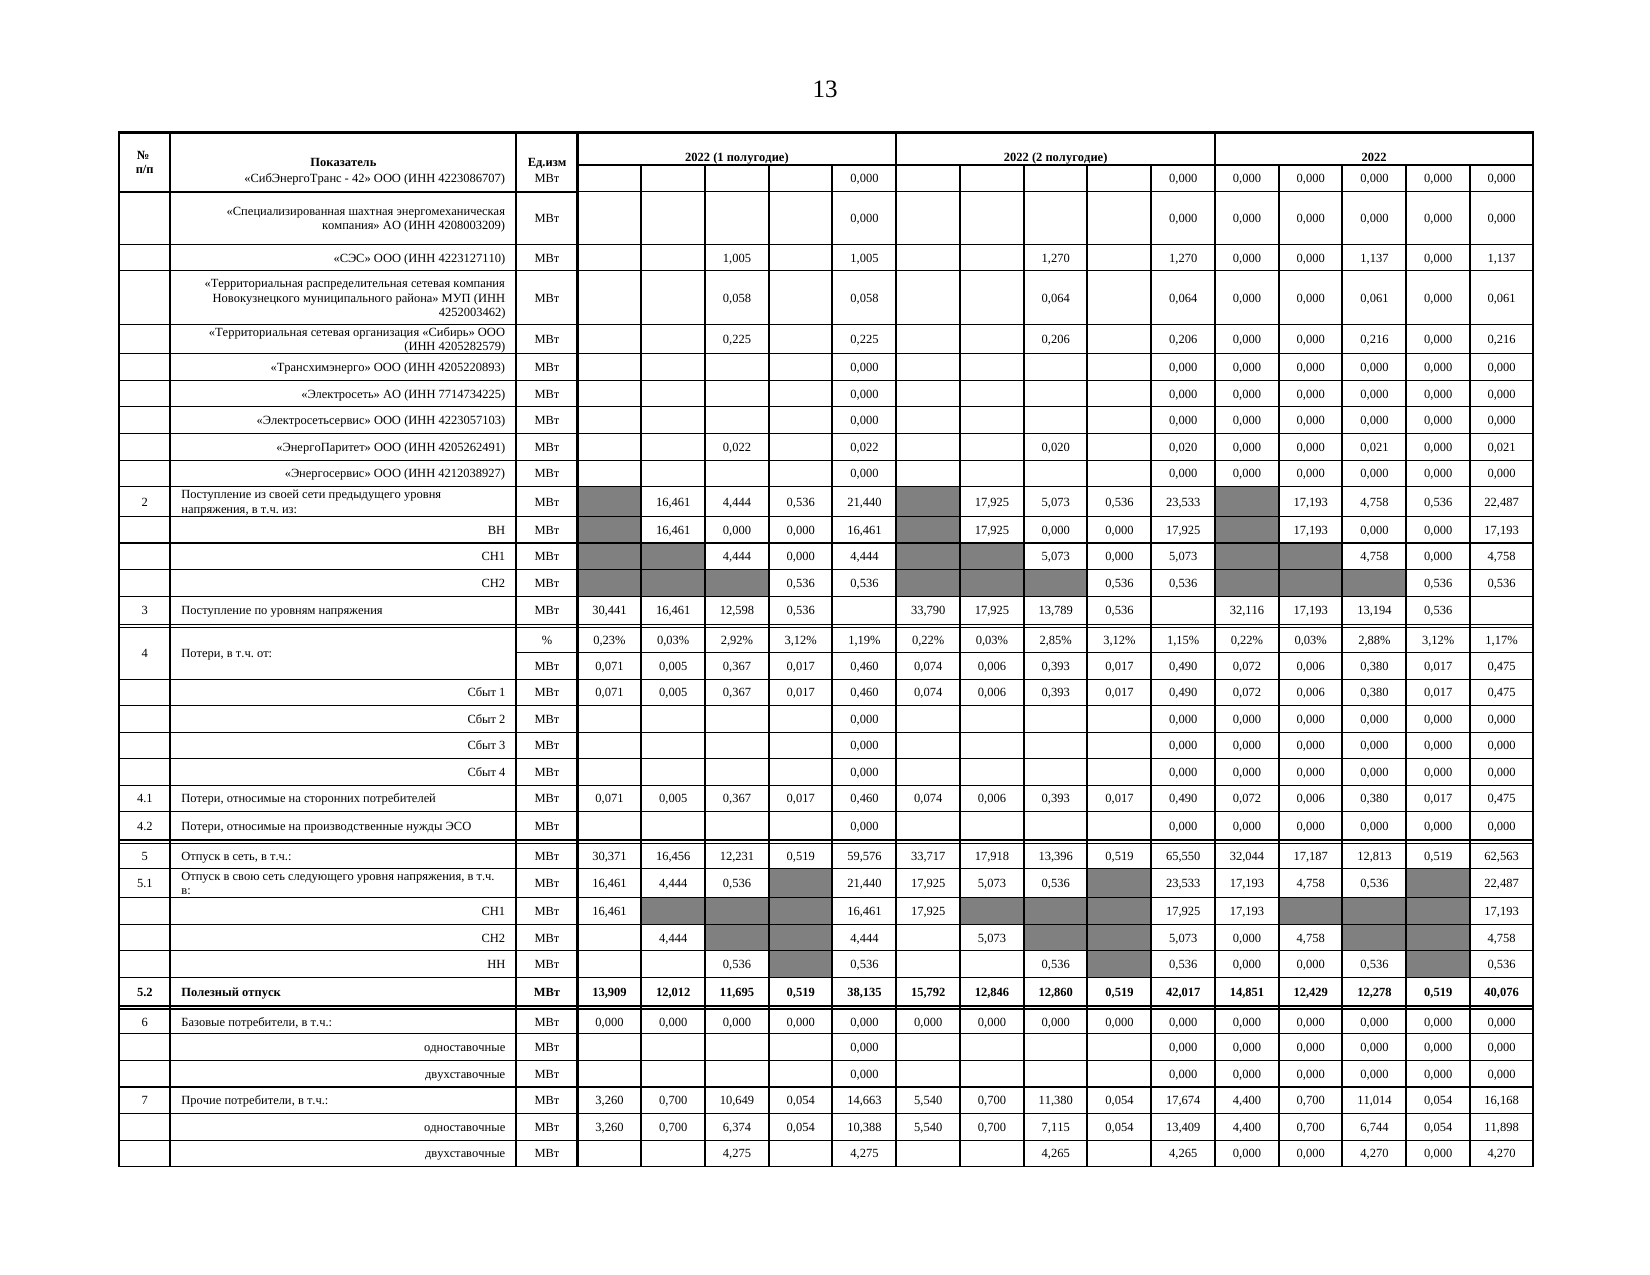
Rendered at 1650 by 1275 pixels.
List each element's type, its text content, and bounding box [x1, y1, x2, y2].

table_cell 0,000 [1407, 517, 1469, 542]
table_cell [1471, 597, 1532, 624]
table_cell [120, 898, 169, 924]
table_cell МВт [517, 1088, 576, 1113]
table_cell 0,061 [1343, 271, 1405, 323]
table_cell [120, 680, 169, 705]
table_cell 0,017 [1407, 680, 1469, 705]
table_cell [961, 325, 1023, 353]
table_cell 0,367 [706, 653, 768, 678]
table_cell ВН [171, 517, 515, 542]
table_cell Поступление по уровням напряжения [171, 597, 515, 624]
table_cell 0,000 [1343, 381, 1405, 406]
table_cell 0,000 [1216, 381, 1278, 406]
table_cell [706, 166, 768, 191]
table_cell [1407, 869, 1469, 897]
table_cell [579, 759, 640, 785]
table_cell МВт [517, 461, 576, 486]
table_cell 0,000 [706, 1010, 768, 1033]
table_cell [1088, 166, 1150, 191]
table_cell [897, 570, 959, 596]
table_cell [642, 354, 704, 380]
table_cell [579, 925, 640, 950]
table_cell одноставочные [171, 1114, 515, 1139]
table_cell 1,17% [1471, 628, 1532, 652]
table_cell Прочие потребители, в т.ч.: [171, 1088, 515, 1113]
table_cell 0,000 [1407, 325, 1469, 353]
table_cell 0,536 [1471, 570, 1532, 596]
table_cell 22,487 [1471, 869, 1532, 897]
table_cell 0,000 [770, 517, 831, 542]
table_cell [961, 1061, 1023, 1086]
table_cell [770, 354, 831, 380]
table_cell 0,000 [1280, 733, 1341, 758]
table_cell 0,000 [1216, 407, 1278, 433]
table_cell [579, 407, 640, 433]
table_cell 0,000 [1280, 951, 1341, 977]
table_cell 0,000 [1280, 759, 1341, 785]
table_cell 0,017 [770, 653, 831, 678]
table_cell 11,695 [706, 978, 768, 1005]
table_cell 0,006 [1280, 653, 1341, 678]
table_cell [770, 166, 831, 191]
table_cell 65,550 [1152, 844, 1214, 867]
table_cell 0,367 [706, 680, 768, 705]
table_cell 23,533 [1152, 487, 1214, 516]
table_cell [120, 325, 169, 353]
table_cell Базовые потребители, в т.ч.: [171, 1010, 515, 1033]
table_cell [642, 1034, 704, 1060]
table_cell 17,925 [961, 487, 1023, 516]
table_cell 0,000 [1471, 354, 1532, 380]
table_cell Потери, относимые на сторонних потребителей [171, 786, 515, 811]
table_cell [120, 706, 169, 732]
table_cell 4,400 [1216, 1088, 1278, 1113]
table_cell [961, 706, 1023, 732]
table_cell [579, 517, 640, 542]
table_cell 0,000 [833, 461, 895, 486]
table_cell 5,073 [1025, 544, 1086, 569]
table_cell 0,000 [1407, 1010, 1469, 1033]
table_cell [706, 354, 768, 380]
table_cell 0,000 [1280, 1061, 1341, 1086]
table_cell 17,925 [897, 869, 959, 897]
table_cell [961, 812, 1023, 839]
table_cell 0,054 [1407, 1114, 1469, 1139]
table_cell 0,460 [833, 653, 895, 678]
table_cell [1343, 570, 1405, 596]
table_cell [1025, 733, 1086, 758]
table_cell 0,000 [1407, 381, 1469, 406]
table_cell [770, 869, 831, 897]
table_cell 0,000 [1471, 1061, 1532, 1086]
table_cell 7,115 [1025, 1114, 1086, 1139]
table_cell [120, 381, 169, 406]
table_cell [770, 812, 831, 839]
table_cell [1088, 733, 1150, 758]
table_cell МВт [517, 434, 576, 459]
table_cell [1343, 925, 1405, 950]
table_cell 0,000 [1280, 166, 1341, 191]
table_cell 4,758 [1343, 544, 1405, 569]
table_cell 0,000 [1025, 517, 1086, 542]
table_cell 23,533 [1152, 869, 1214, 897]
table_cell 12,860 [1025, 978, 1086, 1005]
table_cell 0,000 [1407, 733, 1469, 758]
table_cell [1025, 354, 1086, 380]
table_cell 22,487 [1471, 487, 1532, 516]
table_cell [642, 812, 704, 839]
table_cell [579, 706, 640, 732]
table_cell 0,000 [1343, 706, 1405, 732]
table_cell [1025, 925, 1086, 950]
table_cell 17,193 [1216, 869, 1278, 897]
table_cell 17,925 [1152, 517, 1214, 542]
table_cell 5,073 [1152, 925, 1214, 950]
table_cell 32,116 [1216, 597, 1278, 624]
table_cell 0,000 [1216, 759, 1278, 785]
table_cell 0,519 [770, 844, 831, 867]
table_cell [120, 759, 169, 785]
table_cell [120, 407, 169, 433]
table_cell 0,000 [1471, 381, 1532, 406]
table_cell [770, 325, 831, 353]
table_cell 0,536 [706, 951, 768, 977]
table_cell 0,071 [579, 786, 640, 811]
table_cell [1025, 166, 1086, 191]
table_cell 0,054 [1088, 1088, 1150, 1113]
table_cell [579, 1061, 640, 1086]
table_cell [642, 245, 704, 270]
table_cell 7 [120, 1088, 169, 1113]
table_cell МВт [517, 544, 576, 569]
table_header 2022 [1216, 134, 1532, 164]
table_cell 0,000 [1343, 517, 1405, 542]
table_cell 4,758 [1280, 925, 1341, 950]
table_cell 5,073 [961, 869, 1023, 897]
table_cell Потери, относимые на производственные нужды ЭСО [171, 812, 515, 839]
table_cell 0,000 [1216, 812, 1278, 839]
table_cell СН1 [171, 544, 515, 569]
table_cell 0,000 [1280, 245, 1341, 270]
table_cell 0,022 [706, 434, 768, 459]
table_cell [1216, 570, 1278, 596]
table_cell 0,000 [770, 544, 831, 569]
table_cell 0,000 [1216, 1034, 1278, 1060]
table_cell 0,475 [1471, 680, 1532, 705]
table_cell 0,000 [1216, 325, 1278, 353]
table_cell 0,380 [1343, 680, 1405, 705]
table_cell МВт [517, 759, 576, 785]
table_cell 4,265 [1025, 1141, 1086, 1166]
table_cell [897, 812, 959, 839]
table_cell [579, 544, 640, 569]
table_cell 4,265 [1152, 1141, 1214, 1166]
table_cell 0,064 [1025, 271, 1086, 323]
table_cell МВт [517, 597, 576, 624]
table_cell 2,92% [706, 628, 768, 652]
table_cell % [517, 628, 576, 652]
table_cell 0,000 [1407, 1061, 1469, 1086]
table_cell 0,000 [1280, 192, 1341, 244]
table_cell 0,216 [1471, 325, 1532, 353]
table_cell [770, 759, 831, 785]
table_cell [642, 706, 704, 732]
table_cell МВт [517, 381, 576, 406]
table_cell 0,536 [1152, 951, 1214, 977]
table_cell «Специализированная шахтная энергомеханическая компания» АО (ИНН 4208003209) [171, 193, 515, 244]
table_cell [642, 325, 704, 353]
table_cell 17,193 [1280, 597, 1341, 624]
table_cell 0,700 [1280, 1114, 1341, 1139]
table_cell 0,700 [961, 1088, 1023, 1113]
table_cell 0,536 [1025, 951, 1086, 977]
table_cell 5,540 [897, 1114, 959, 1139]
table_cell 0,072 [1216, 786, 1278, 811]
table_cell 0,536 [833, 951, 895, 977]
table_cell 0,005 [642, 786, 704, 811]
table_cell 0,000 [1280, 1141, 1341, 1166]
table_cell 13,909 [579, 978, 640, 1005]
table_cell [1025, 706, 1086, 732]
table_cell Потери, в т.ч. от: [171, 628, 515, 678]
table_cell 0,519 [1407, 844, 1469, 867]
table_cell 0,22% [897, 628, 959, 652]
table_cell 0,000 [1216, 354, 1278, 380]
table_cell [770, 461, 831, 486]
table_cell 0,022 [833, 434, 895, 459]
table_cell 4,444 [833, 925, 895, 950]
table_cell 16,461 [833, 517, 895, 542]
table_cell 3,12% [1407, 628, 1469, 652]
table_cell [120, 951, 169, 977]
table_cell 0,000 [1280, 706, 1341, 732]
table_cell [770, 407, 831, 433]
table_cell «СибЭнергоТранс - 42» ООО (ИНН 4223086707) [171, 164, 515, 191]
table_cell 0,005 [642, 680, 704, 705]
table_cell 0,23% [579, 628, 640, 652]
table_cell 4,758 [1471, 925, 1532, 950]
table_cell [897, 461, 959, 486]
table_cell Сбыт 3 [171, 733, 515, 758]
table_cell 0,519 [770, 978, 831, 1005]
table_cell [1407, 898, 1469, 924]
table_cell 59,576 [833, 844, 895, 867]
table_header 2022 (2 полугодие) [897, 134, 1214, 164]
table_cell [897, 166, 959, 191]
table_cell [579, 166, 640, 191]
table_cell 0,071 [579, 680, 640, 705]
table_cell 12,429 [1280, 978, 1341, 1005]
table_cell 0,536 [833, 570, 895, 596]
table_cell 0,490 [1152, 680, 1214, 705]
table_cell 6,744 [1343, 1114, 1405, 1139]
table_cell [1088, 812, 1150, 839]
table_cell 0,000 [1088, 544, 1150, 569]
table_cell 0,000 [1216, 951, 1278, 977]
table_cell [1088, 381, 1150, 406]
table_cell 17,925 [961, 597, 1023, 624]
table_cell 3,260 [579, 1088, 640, 1113]
table_cell 0,000 [1152, 166, 1214, 191]
table_cell [120, 164, 169, 191]
table_cell Сбыт 2 [171, 706, 515, 732]
table_cell [579, 733, 640, 758]
table_cell 0,000 [1216, 434, 1278, 459]
table_cell [961, 271, 1023, 323]
table_cell 1,005 [833, 245, 895, 270]
table_cell 0,058 [833, 271, 895, 323]
table_cell 5,540 [897, 1088, 959, 1113]
table_cell МВт [517, 812, 576, 839]
table_cell [897, 1141, 959, 1166]
table_cell [120, 354, 169, 380]
table_cell 17,187 [1280, 844, 1341, 867]
table_cell 0,074 [897, 680, 959, 705]
table_cell [642, 898, 704, 924]
table_cell 0,061 [1471, 271, 1532, 323]
table_cell 0,519 [1407, 978, 1469, 1005]
table_cell 0,000 [1216, 192, 1278, 244]
table_cell 12,278 [1343, 978, 1405, 1005]
table_cell 5.1 [120, 869, 169, 897]
table_cell 0,000 [833, 812, 895, 839]
table_cell 0,000 [1152, 1034, 1214, 1060]
table_cell [897, 325, 959, 353]
table_cell [120, 517, 169, 542]
table_cell 0,000 [833, 381, 895, 406]
table_cell 4.1 [120, 786, 169, 811]
table_cell 0,000 [1152, 381, 1214, 406]
table_cell 6 [120, 1010, 169, 1033]
table_cell МВт [517, 733, 576, 758]
table_cell [706, 706, 768, 732]
table_cell 0,536 [706, 869, 768, 897]
table_cell 5,073 [1025, 487, 1086, 516]
table_cell 0,206 [1025, 325, 1086, 353]
table_cell 16,461 [642, 597, 704, 624]
table_cell [120, 1034, 169, 1060]
table_cell 40,076 [1471, 978, 1532, 1005]
table_cell [1407, 925, 1469, 950]
table_cell «ЭнергоПаритет» ООО (ИНН 4205262491) [171, 434, 515, 459]
table_cell [642, 544, 704, 569]
table_cell [897, 759, 959, 785]
table_cell 0,020 [1152, 434, 1214, 459]
table_cell 0,536 [770, 487, 831, 516]
table_cell «Электросеть» АО (ИНН 7714734225) [171, 381, 515, 406]
table_cell 1,005 [706, 245, 768, 270]
table_cell 0,000 [1471, 166, 1532, 191]
table_cell [579, 1141, 640, 1166]
table_cell [961, 166, 1023, 191]
table_cell 0,072 [1216, 653, 1278, 678]
table_cell [770, 381, 831, 406]
table_cell 1,15% [1152, 628, 1214, 652]
table_cell 0,005 [642, 653, 704, 678]
table_cell 0,000 [1216, 271, 1278, 323]
table_cell [897, 1034, 959, 1060]
table_cell МВт [517, 1061, 576, 1086]
table_cell 0,000 [1216, 733, 1278, 758]
table_header Показатель [171, 134, 515, 164]
table_cell 4,444 [642, 869, 704, 897]
table_cell 0,536 [770, 570, 831, 596]
table_cell [961, 192, 1023, 244]
table_cell [706, 898, 768, 924]
table_cell [961, 434, 1023, 459]
table_cell 5,073 [1152, 544, 1214, 569]
table_cell 0,000 [1407, 706, 1469, 732]
table_cell 2,88% [1343, 628, 1405, 652]
table_cell 0,021 [1471, 434, 1532, 459]
table_cell Полезный отпуск [171, 978, 515, 1005]
table_cell 12,598 [706, 597, 768, 624]
table_cell 0,000 [1216, 706, 1278, 732]
table_cell 13,396 [1025, 844, 1086, 867]
table_cell 0,536 [1407, 597, 1469, 624]
table_cell 0,000 [1280, 812, 1341, 839]
table_cell [120, 570, 169, 596]
table_cell 32,044 [1216, 844, 1278, 867]
table_cell 0,000 [1216, 1010, 1278, 1033]
table_cell 0,000 [1280, 1010, 1341, 1033]
table_cell 0,017 [770, 786, 831, 811]
table_cell 0,017 [1407, 786, 1469, 811]
table_cell [120, 193, 169, 244]
table_cell [579, 461, 640, 486]
table_cell [770, 925, 831, 950]
table_cell 2 [120, 487, 169, 516]
table_cell [770, 245, 831, 270]
table_cell 0,017 [1407, 653, 1469, 678]
table_cell [579, 381, 640, 406]
table_header 2022 (1 полугодие) [579, 134, 895, 164]
table_cell 0,000 [833, 706, 895, 732]
table_cell двухставочные [171, 1141, 515, 1166]
table_cell МВт [517, 487, 576, 516]
table_cell 4,444 [833, 544, 895, 569]
table_cell 0,000 [1471, 1010, 1532, 1033]
table_cell 0,519 [1088, 978, 1150, 1005]
table_cell 0,380 [1343, 786, 1405, 811]
table_cell [579, 951, 640, 977]
table_cell [706, 759, 768, 785]
table_cell 0,000 [1088, 517, 1150, 542]
table_cell [120, 1114, 169, 1139]
table_cell 0,021 [1343, 434, 1405, 459]
table_cell 17,925 [961, 517, 1023, 542]
table_cell «Электросетьсервис» ООО (ИНН 4223057103) [171, 407, 515, 433]
table_cell 0,460 [833, 786, 895, 811]
table_cell 0,000 [1471, 407, 1532, 433]
table_cell [120, 925, 169, 950]
table_cell 0,074 [897, 653, 959, 678]
table_cell Отпуск в сеть, в т.ч.: [171, 844, 515, 867]
table_cell 0,000 [833, 192, 895, 244]
table_cell [961, 898, 1023, 924]
table_cell [1407, 951, 1469, 977]
table_cell 0,071 [579, 653, 640, 678]
table_cell 0,700 [642, 1088, 704, 1113]
table_cell «Территориальная распределительная сетевая компания Новокузнецкого муниципального района» МУП (ИНН 4252003462) [171, 271, 515, 323]
table_cell [1025, 812, 1086, 839]
table_cell 17,193 [1280, 487, 1341, 516]
table_cell [579, 245, 640, 270]
table_cell 0,000 [1280, 434, 1341, 459]
table_cell 11,014 [1343, 1088, 1405, 1113]
table_cell 0,000 [642, 1010, 704, 1033]
table_cell [1088, 354, 1150, 380]
table_cell МВт [517, 680, 576, 705]
table_cell 4.2 [120, 812, 169, 839]
table_cell [897, 487, 959, 516]
table_cell [706, 407, 768, 433]
table_cell 15,792 [897, 978, 959, 1005]
table_cell [642, 166, 704, 191]
table_cell [706, 1061, 768, 1086]
table_cell 0,000 [1216, 1141, 1278, 1166]
table_cell МВт [517, 869, 576, 897]
table_cell МВт [517, 653, 576, 678]
table_cell [1088, 245, 1150, 270]
table_cell 0,020 [1025, 434, 1086, 459]
table_cell МВт [517, 951, 576, 977]
table_cell 12,846 [961, 978, 1023, 1005]
table_cell 0,000 [1407, 759, 1469, 785]
table_cell 0,000 [1280, 271, 1341, 323]
table_cell МВт [517, 354, 576, 380]
table_cell 62,563 [1471, 844, 1532, 867]
table_cell [1025, 759, 1086, 785]
table_cell 0,03% [642, 628, 704, 652]
table_cell «Энергосервис» ООО (ИНН 4212038927) [171, 461, 515, 486]
table_cell МВт [517, 407, 576, 433]
table_cell 0,000 [1407, 1034, 1469, 1060]
table_cell 0,000 [1216, 166, 1278, 191]
table_cell [897, 1061, 959, 1086]
table_cell [770, 434, 831, 459]
table_cell [1216, 487, 1278, 516]
table_cell МВт [517, 898, 576, 924]
table_cell 0,000 [1471, 192, 1532, 244]
table_cell [961, 1141, 1023, 1166]
table_cell 4,275 [706, 1141, 768, 1166]
table_cell одноставочные [171, 1034, 515, 1060]
table_cell [706, 192, 768, 244]
table_cell 0,000 [1343, 759, 1405, 785]
table_cell МВт [517, 786, 576, 811]
table_cell [1088, 325, 1150, 353]
table_cell 12,231 [706, 844, 768, 867]
table_cell 0,03% [961, 628, 1023, 652]
table_cell 0,000 [1343, 1034, 1405, 1060]
table_cell МВт [517, 164, 576, 191]
table_cell 4,758 [1280, 869, 1341, 897]
table_cell [1088, 434, 1150, 459]
table_cell [1088, 759, 1150, 785]
table_cell 0,000 [1407, 245, 1469, 270]
table_cell [897, 517, 959, 542]
table_cell 3 [120, 597, 169, 624]
table_cell 0,03% [1280, 628, 1341, 652]
table_cell [961, 570, 1023, 596]
table_cell 0,000 [1343, 407, 1405, 433]
table_cell [642, 1061, 704, 1086]
table_cell 0,393 [1025, 786, 1086, 811]
table_cell 0,006 [961, 680, 1023, 705]
table_cell 0,000 [1216, 245, 1278, 270]
table_cell 0,000 [961, 1010, 1023, 1033]
table_cell 0,000 [1343, 354, 1405, 380]
table_cell 0,000 [1407, 434, 1469, 459]
table_cell [770, 1141, 831, 1166]
table_cell 0,000 [833, 407, 895, 433]
table_cell 0,000 [1471, 812, 1532, 839]
table_cell 0,000 [1152, 354, 1214, 380]
table_cell 0,000 [833, 733, 895, 758]
table_cell 0,000 [1343, 166, 1405, 191]
table_cell 0,054 [770, 1088, 831, 1113]
table_header Ед.изм [517, 134, 576, 164]
table_cell МВт [517, 193, 576, 244]
table_cell 0,006 [961, 786, 1023, 811]
table_cell [120, 245, 169, 270]
table_cell «СЭС» ООО (ИНН 4223127110) [171, 245, 515, 270]
table_cell [642, 570, 704, 596]
table_cell 2,85% [1025, 628, 1086, 652]
table_cell [1025, 1061, 1086, 1086]
table_cell 0,206 [1152, 325, 1214, 353]
table_cell 4,275 [833, 1141, 895, 1166]
table_cell [770, 951, 831, 977]
table_cell НН [171, 951, 515, 977]
table_cell [1088, 1061, 1150, 1086]
table_cell 0,000 [1152, 461, 1214, 486]
table_header № п/п [120, 134, 169, 164]
table_cell [961, 733, 1023, 758]
table_cell 0,536 [1471, 951, 1532, 977]
table_cell [897, 381, 959, 406]
table_cell [120, 1061, 169, 1086]
table_cell 5 [120, 844, 169, 867]
table_cell 0,000 [1152, 706, 1214, 732]
table_cell 10,388 [833, 1114, 895, 1139]
table_cell 0,017 [1088, 680, 1150, 705]
table_cell 0,367 [706, 786, 768, 811]
table_cell МВт [517, 517, 576, 542]
table_cell [642, 1141, 704, 1166]
table_cell 0,000 [1343, 1010, 1405, 1033]
table_cell 0,074 [897, 786, 959, 811]
table_cell 0,536 [1152, 570, 1214, 596]
table_cell [1088, 951, 1150, 977]
table_cell [1025, 898, 1086, 924]
table_cell [1088, 1034, 1150, 1060]
table_cell 16,461 [833, 898, 895, 924]
table_cell 0,460 [833, 680, 895, 705]
table_cell Сбыт 1 [171, 680, 515, 705]
table_cell [961, 951, 1023, 977]
table_cell [897, 192, 959, 244]
table_cell 21,440 [833, 869, 895, 897]
table_cell [1088, 925, 1150, 950]
table_cell [706, 1034, 768, 1060]
table_cell [1025, 1034, 1086, 1060]
table_cell [897, 706, 959, 732]
table_cell [961, 381, 1023, 406]
table_cell 1,137 [1343, 245, 1405, 270]
table_cell [1152, 597, 1214, 624]
table_cell 4 [120, 628, 169, 678]
table_cell 0,000 [1025, 1010, 1086, 1033]
table_cell 1,270 [1025, 245, 1086, 270]
table_cell 21,440 [833, 487, 895, 516]
table_cell 0,006 [961, 653, 1023, 678]
table_cell 0,000 [1407, 461, 1469, 486]
table_cell [706, 381, 768, 406]
table_cell 0,000 [833, 354, 895, 380]
table_cell [770, 706, 831, 732]
table_cell [1025, 381, 1086, 406]
table_cell [706, 461, 768, 486]
table_cell 0,000 [1152, 192, 1214, 244]
table_cell 0,536 [1407, 570, 1469, 596]
table_cell 42,017 [1152, 978, 1214, 1005]
table_cell 0,000 [1216, 461, 1278, 486]
table_cell 5.2 [120, 978, 169, 1005]
table_cell 30,371 [579, 844, 640, 867]
table_cell 13,194 [1343, 597, 1405, 624]
table_cell [1280, 898, 1341, 924]
table_cell [897, 544, 959, 569]
table_cell [897, 733, 959, 758]
table_cell 0,536 [1343, 951, 1405, 977]
table_cell 0,000 [1088, 1010, 1150, 1033]
table_cell [642, 407, 704, 433]
table_cell 0,393 [1025, 680, 1086, 705]
table_cell [1216, 544, 1278, 569]
table_cell 0,700 [1280, 1088, 1341, 1113]
table_cell 0,000 [833, 1061, 895, 1086]
table_cell 4,444 [706, 487, 768, 516]
table_cell 17,674 [1152, 1088, 1214, 1113]
table_cell 0,225 [706, 325, 768, 353]
table_cell МВт [517, 925, 576, 950]
table_cell 4,444 [642, 925, 704, 950]
table_cell 11,898 [1471, 1114, 1532, 1139]
table_cell 0,536 [1025, 869, 1086, 897]
table_cell 0,000 [1280, 461, 1341, 486]
table_cell 0,225 [833, 325, 895, 353]
table_cell 0,000 [1152, 1010, 1214, 1033]
table_cell 0,475 [1471, 786, 1532, 811]
table_cell 0,000 [833, 1034, 895, 1060]
table_cell [706, 812, 768, 839]
table_cell 0,536 [770, 597, 831, 624]
table_cell [120, 733, 169, 758]
table_cell [1025, 570, 1086, 596]
table_cell 0,000 [1407, 192, 1469, 244]
table_cell [120, 434, 169, 459]
table_cell 4,270 [1471, 1141, 1532, 1166]
table_cell «Трансхимэнерго» ООО (ИНН 4205220893) [171, 354, 515, 380]
table_cell «Территориальная сетевая организация «Сибирь» ООО (ИНН 4205282579) [171, 325, 515, 353]
table_cell МВт [517, 1114, 576, 1139]
table_cell [897, 245, 959, 270]
table_cell [120, 544, 169, 569]
table_cell 0,490 [1152, 653, 1214, 678]
table_cell [579, 570, 640, 596]
table_cell 17,918 [961, 844, 1023, 867]
table_cell 0,000 [1407, 812, 1469, 839]
table_cell [897, 951, 959, 977]
table_cell 0,000 [706, 517, 768, 542]
table_cell 0,000 [1407, 166, 1469, 191]
table_cell 0,393 [1025, 653, 1086, 678]
table_cell 3,12% [770, 628, 831, 652]
table_cell 0,000 [833, 166, 895, 191]
table_cell [579, 325, 640, 353]
table_cell [706, 570, 768, 596]
table_cell [579, 487, 640, 516]
table_cell 0,058 [706, 271, 768, 323]
table_cell 0,000 [1343, 1061, 1405, 1086]
table_cell СН2 [171, 925, 515, 950]
table_cell 0,000 [1280, 381, 1341, 406]
table_cell 0,054 [770, 1114, 831, 1139]
table_cell [642, 759, 704, 785]
table_cell [897, 407, 959, 433]
table_cell [120, 461, 169, 486]
table_cell 0,380 [1343, 653, 1405, 678]
table_cell 12,012 [642, 978, 704, 1005]
table_cell двухставочные [171, 1061, 515, 1086]
table_cell [579, 192, 640, 244]
table_cell 0,000 [1407, 544, 1469, 569]
table_cell [579, 812, 640, 839]
table_cell 4,400 [1216, 1114, 1278, 1139]
table_cell 0,064 [1152, 271, 1214, 323]
table_cell [579, 434, 640, 459]
table_cell [120, 271, 169, 323]
table_cell [579, 1034, 640, 1060]
table_cell 0,000 [1280, 325, 1341, 353]
table_cell МВт [517, 245, 576, 270]
table_cell [770, 271, 831, 323]
table_cell 38,135 [833, 978, 895, 1005]
table_cell [642, 461, 704, 486]
table_cell 16,456 [642, 844, 704, 867]
table_cell 0,000 [1216, 1061, 1278, 1086]
table_cell [1088, 461, 1150, 486]
table_cell 0,000 [1471, 706, 1532, 732]
table_cell 0,000 [1407, 354, 1469, 380]
table_cell 0,000 [1152, 733, 1214, 758]
table_cell 17,193 [1216, 898, 1278, 924]
table_cell 3,12% [1088, 628, 1150, 652]
table_cell [770, 1034, 831, 1060]
table_cell [642, 271, 704, 323]
table_cell 0,000 [1216, 925, 1278, 950]
table_cell [770, 1061, 831, 1086]
table_cell 16,461 [642, 487, 704, 516]
table_cell 4,758 [1471, 544, 1532, 569]
table_cell 0,017 [1088, 653, 1150, 678]
table_cell Отпуск в свою сеть следующего уровня напряжения, в т.ч. в: [171, 869, 515, 897]
table_cell 0,490 [1152, 786, 1214, 811]
table_cell [897, 925, 959, 950]
table_cell 0,536 [1088, 487, 1150, 516]
table_cell [1088, 1141, 1150, 1166]
table_cell 0,006 [1280, 786, 1341, 811]
table_cell [833, 597, 895, 624]
table_cell [961, 759, 1023, 785]
table_cell 0,700 [961, 1114, 1023, 1139]
table_cell [1088, 706, 1150, 732]
table_cell 13,789 [1025, 597, 1086, 624]
table_cell 0,000 [1343, 192, 1405, 244]
table_cell 0,054 [1088, 1114, 1150, 1139]
table_cell МВт [517, 570, 576, 596]
table_cell 0,000 [897, 1010, 959, 1033]
table_cell [579, 354, 640, 380]
table_cell [1025, 192, 1086, 244]
table_cell 0,536 [1088, 570, 1150, 596]
table_cell 14,851 [1216, 978, 1278, 1005]
table_cell 11,380 [1025, 1088, 1086, 1113]
table_cell [1025, 461, 1086, 486]
table_cell 1,19% [833, 628, 895, 652]
table_cell 0,536 [1343, 869, 1405, 897]
table_cell 0,000 [1471, 461, 1532, 486]
table_cell [642, 192, 704, 244]
table_cell [706, 925, 768, 950]
table_cell 30,441 [579, 597, 640, 624]
table_cell [642, 733, 704, 758]
table_cell МВт [517, 1010, 576, 1033]
table_cell [1088, 271, 1150, 323]
table_cell 17,193 [1471, 898, 1532, 924]
table_cell 0,000 [1152, 1061, 1214, 1086]
table_cell [897, 354, 959, 380]
table_cell [1088, 869, 1150, 897]
table_cell 0,000 [1471, 733, 1532, 758]
table_cell 0,519 [1088, 844, 1150, 867]
table_cell 0,000 [1152, 812, 1214, 839]
table_cell 16,461 [579, 898, 640, 924]
table_cell [961, 407, 1023, 433]
table_cell 0,216 [1343, 325, 1405, 353]
table_cell 10,649 [706, 1088, 768, 1113]
table_cell 0,017 [1088, 786, 1150, 811]
table_cell 0,536 [1407, 487, 1469, 516]
table_cell СН1 [171, 898, 515, 924]
table_cell 4,270 [1343, 1141, 1405, 1166]
table_cell МВт [517, 325, 576, 353]
table_cell 0,000 [1343, 733, 1405, 758]
table_cell 33,717 [897, 844, 959, 867]
table_cell 0,000 [1343, 812, 1405, 839]
table_cell 0,054 [1407, 1088, 1469, 1113]
table_cell [897, 271, 959, 323]
table_cell 0,000 [1407, 1141, 1469, 1166]
table_cell 0,000 [1471, 1034, 1532, 1060]
table_cell 0,000 [1471, 759, 1532, 785]
table_cell 17,925 [897, 898, 959, 924]
table_cell 0,536 [1088, 597, 1150, 624]
table_cell [642, 381, 704, 406]
table_cell [770, 898, 831, 924]
table_cell [897, 434, 959, 459]
table_cell 14,663 [833, 1088, 895, 1113]
table_cell 4,758 [1343, 487, 1405, 516]
table_cell [770, 733, 831, 758]
table_cell 17,193 [1280, 517, 1341, 542]
table_cell 0,000 [1280, 407, 1341, 433]
table_cell 0,006 [1280, 680, 1341, 705]
table_cell 33,790 [897, 597, 959, 624]
table_cell 6,374 [706, 1114, 768, 1139]
table_cell 0,000 [1407, 271, 1469, 323]
table_cell МВт [517, 978, 576, 1005]
table_cell [706, 733, 768, 758]
table_cell 0,000 [1407, 407, 1469, 433]
table_cell 0,000 [833, 1010, 895, 1033]
table_cell 0,22% [1216, 628, 1278, 652]
table_cell 0,000 [833, 759, 895, 785]
table_cell [642, 434, 704, 459]
table_cell МВт [517, 1141, 576, 1166]
table_cell Сбыт 4 [171, 759, 515, 785]
table_cell 0,475 [1471, 653, 1532, 678]
table_cell [961, 544, 1023, 569]
table_cell 0,000 [770, 1010, 831, 1033]
table_cell 0,000 [1152, 759, 1214, 785]
table_cell 13,409 [1152, 1114, 1214, 1139]
table_cell [1343, 898, 1405, 924]
table_cell 0,072 [1216, 680, 1278, 705]
table_cell 1,270 [1152, 245, 1214, 270]
table_cell [1088, 407, 1150, 433]
table_cell 12,813 [1343, 844, 1405, 867]
table_cell 0,000 [1280, 1034, 1341, 1060]
table_cell МВт [517, 271, 576, 323]
table_cell [770, 192, 831, 244]
table_cell [120, 1141, 169, 1166]
table_cell 3,260 [579, 1114, 640, 1139]
table_cell [961, 354, 1023, 380]
table_cell [1025, 407, 1086, 433]
table_cell 4,444 [706, 544, 768, 569]
table_cell [1280, 570, 1341, 596]
table_cell 1,137 [1471, 245, 1532, 270]
table_cell 0,000 [579, 1010, 640, 1033]
table_cell [579, 271, 640, 323]
table_cell 0,000 [1280, 354, 1341, 380]
table_cell 0,000 [1152, 407, 1214, 433]
table_cell 5,073 [961, 925, 1023, 950]
table_cell 17,925 [1152, 898, 1214, 924]
table_cell МВт [517, 706, 576, 732]
table_cell 0,017 [770, 680, 831, 705]
table_cell [1088, 192, 1150, 244]
table_cell МВт [517, 1034, 576, 1060]
table_cell 16,461 [642, 517, 704, 542]
table_cell [961, 1034, 1023, 1060]
table_cell 0,700 [642, 1114, 704, 1139]
table_cell [961, 461, 1023, 486]
table_cell [961, 245, 1023, 270]
table_cell Поступление из своей сети предыдущего уровня напряжения, в т.ч. из: [171, 487, 515, 516]
table_cell 16,168 [1471, 1088, 1532, 1113]
table_cell МВт [517, 844, 576, 867]
table_cell [1216, 517, 1278, 542]
table_cell [642, 951, 704, 977]
table_cell [1280, 544, 1341, 569]
table_cell СН2 [171, 570, 515, 596]
table_cell [1088, 898, 1150, 924]
table_cell 0,000 [1343, 461, 1405, 486]
table_cell 17,193 [1471, 517, 1532, 542]
table_cell 16,461 [579, 869, 640, 897]
